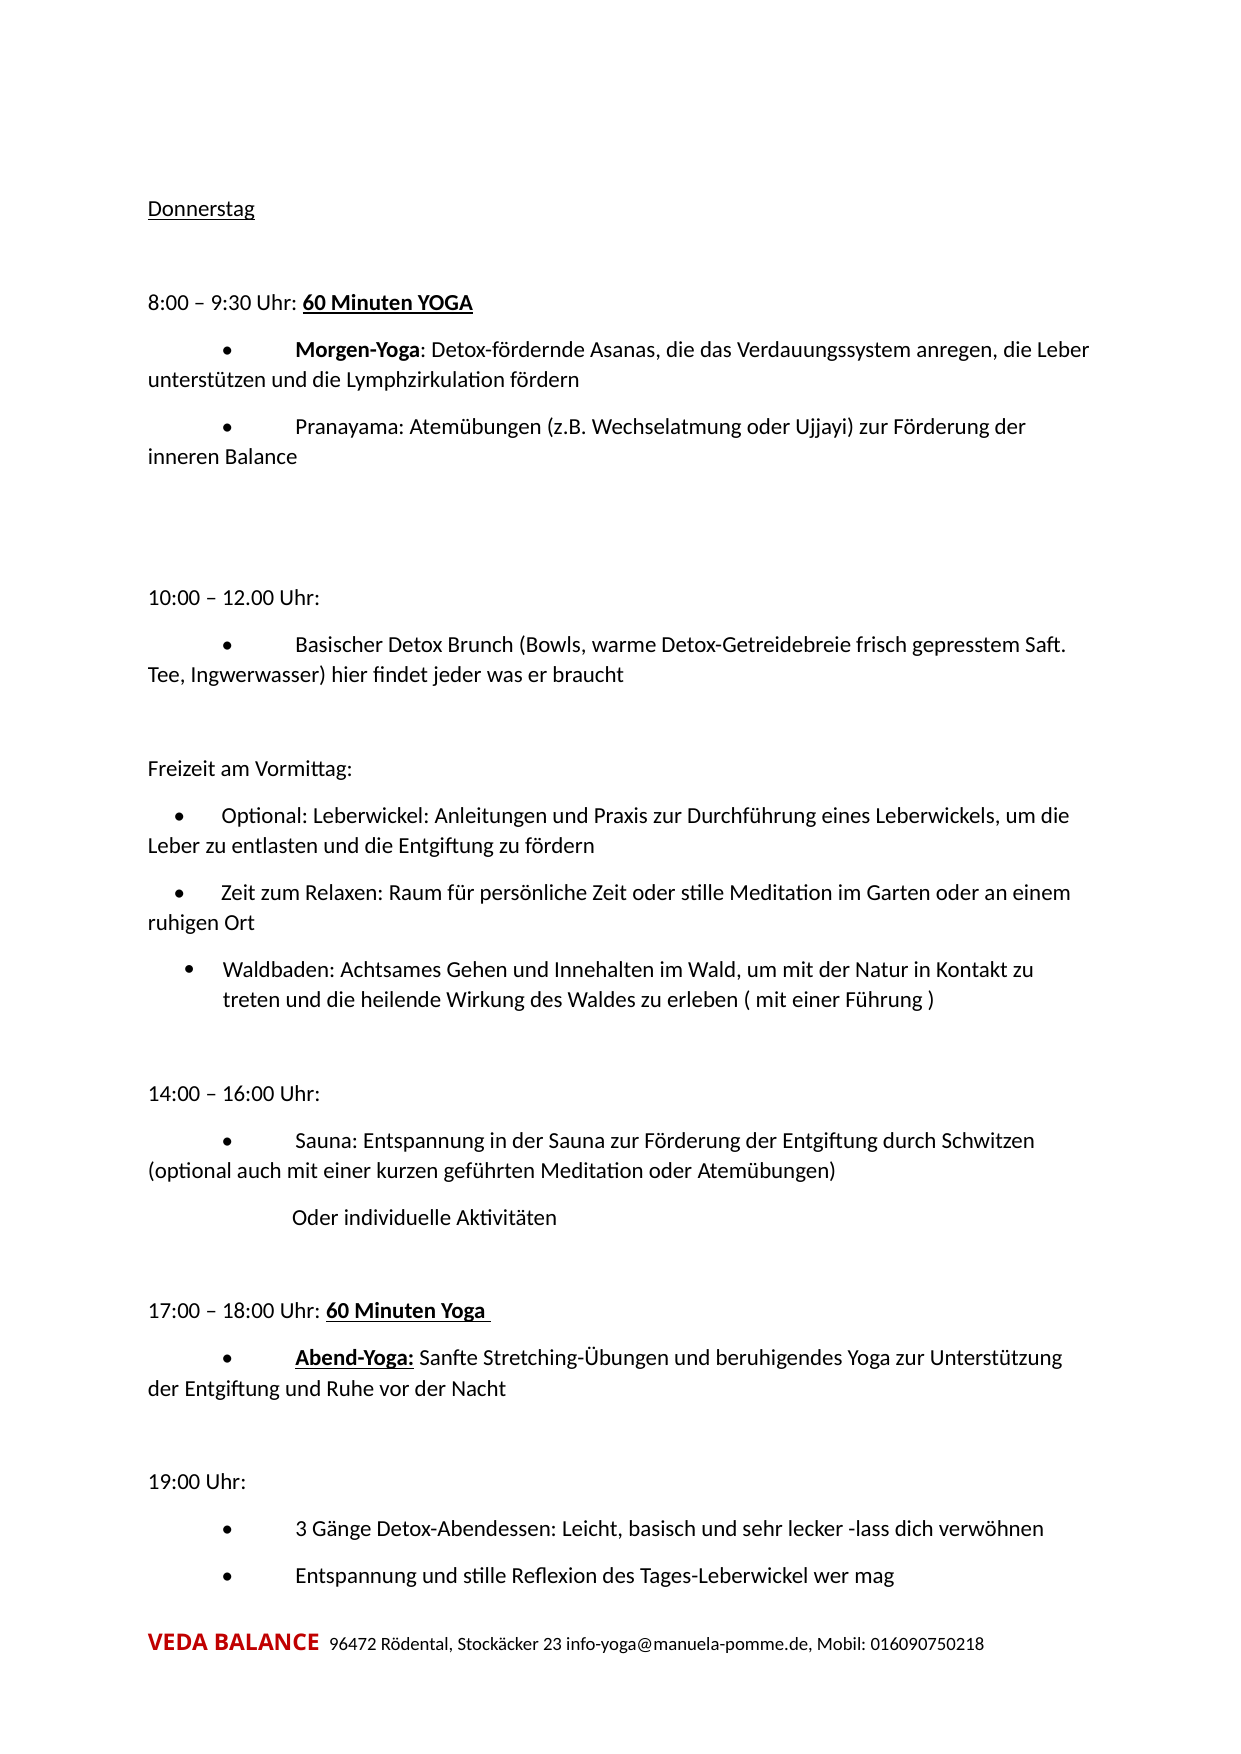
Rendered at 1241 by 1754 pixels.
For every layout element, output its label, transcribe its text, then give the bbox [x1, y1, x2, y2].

text 10:00 – 12.00 Uhr: [148, 583, 1093, 611]
text • Optional: Leberwickel: Anleitungen und Praxis zur Durchführung eines Leberwickels, um die Leber zu entlasten und die Entgiftung zu fördern [148, 801, 1093, 859]
text 19:00 Uhr: [148, 1467, 1093, 1495]
text • Morgen-Yoga: Detox-fördernde Asanas, die das Verdauungssystem anregen, die Leber unterstützen und die Lymphzirkulation fördern [148, 335, 1093, 393]
text • Entspannung und stille Reflexion des Tages-Leberwickel wer mag [148, 1561, 1093, 1589]
text Oder individuelle Aktivitäten [148, 1203, 1093, 1231]
text • Abend-Yoga: Sanfte Stretching-Übungen und beruhigendes Yoga zur Unterstützung der Entgiftung und Ruhe vor der Nacht [148, 1343, 1093, 1402]
text • Pranayama: Atemübungen (z.B. Wechselatmung oder Ujjayi) zur Förderung der inneren Balance [148, 412, 1093, 470]
text 17:00 – 18:00 Uhr: 60 Minuten Yoga [148, 1297, 1093, 1324]
text Freizeit am Vormittag: [148, 754, 1093, 782]
text • Sauna: Entspannung in der Sauna zur Förderung der Entgiftung durch Schwitzen (optional auch mit einer kurzen geführten Meditation oder Atemübungen) [148, 1126, 1093, 1184]
list Waldbaden: Achtsames Gehen und Innehalten im Wald, um mit der Natur in Kontakt zu treten und die heilende Wirkung des Waldes zu erleben ( mit einer Führung ) [185, 955, 1093, 1013]
text • 3 Gänge Detox-Abendessen: Leicht, basisch und sehr lecker -lass dich verwöhnen [148, 1514, 1093, 1542]
text Donnerstag [148, 194, 1093, 222]
text • Zeit zum Relaxen: Raum für persönliche Zeit oder stille Meditation im Garten oder an einem ruhigen Ort [148, 878, 1093, 936]
text • Basischer Detox Brunch (Bowls, warme Detox-Getreidebreie frisch gepresstem Saft. Tee, Ingwerwasser) hier findet jeder was er braucht [148, 630, 1093, 688]
text 8:00 – 9:30 Uhr: 60 Minuten YOGA [148, 288, 1093, 316]
text 14:00 – 16:00 Uhr: [148, 1079, 1093, 1107]
